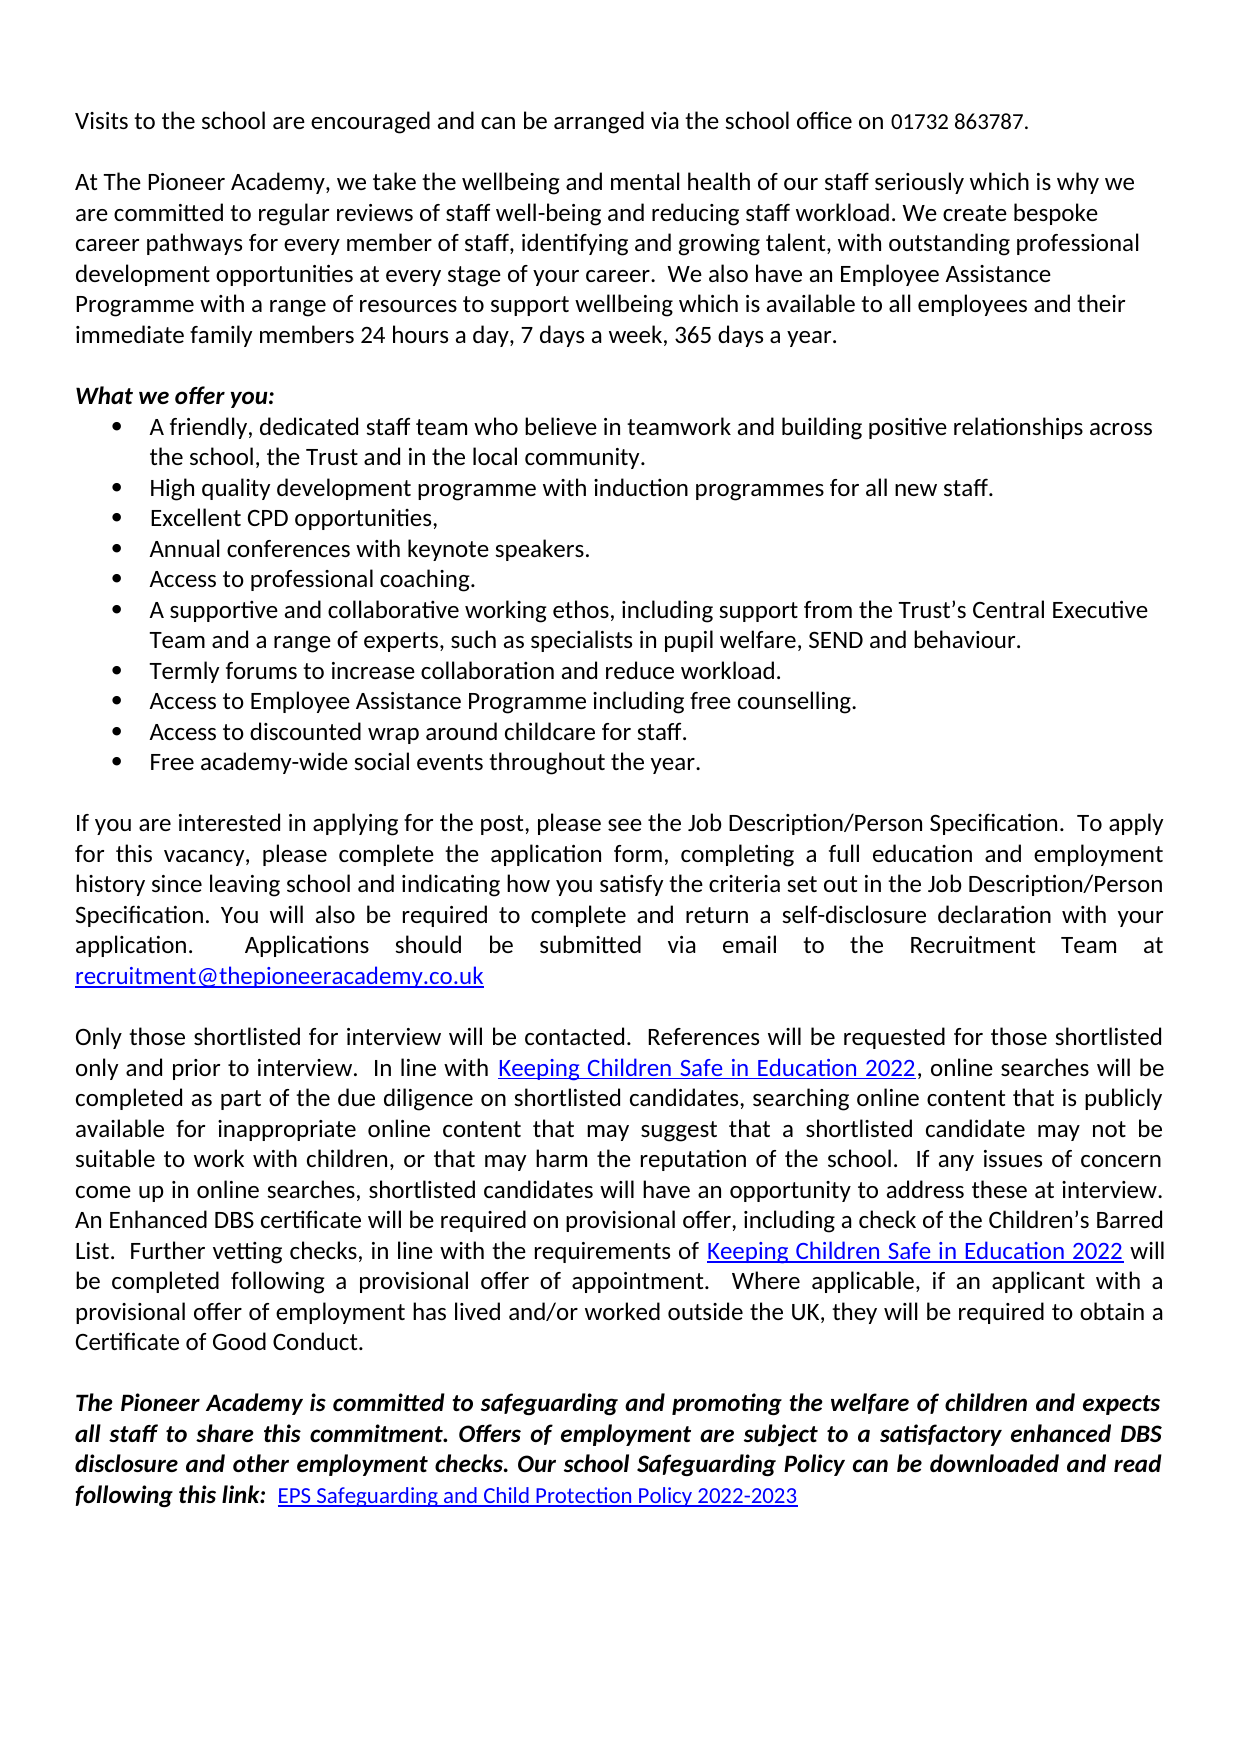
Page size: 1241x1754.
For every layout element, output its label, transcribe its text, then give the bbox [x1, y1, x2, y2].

text At The Pioneer Academy, we take the wellbeing and mental health of our staff seriously which is why we are committed to regular reviews of staff well-being and reducing staff workload. We create bespoke career pathways for every member of staff, identifying and growing talent, with outstanding professional development opportunities at every stage of your career. We also have an Employee Assistance Programme with a range of resources to support wellbeing which is available to all employees and their immediate family members 24 hours a day, 7 days a week, 365 days a year. [75, 167, 1165, 350]
list Free academy-wide social events throughout the year. [112, 746, 1165, 777]
text What we offer you: [75, 380, 1165, 411]
list Access to discounted wrap around childcare for staff. [112, 716, 1165, 746]
list Access to professional coaching. [112, 563, 1165, 594]
text The Pioneer Academy is committed to safeguarding and promoting the welfare of children and expects all staff to share this commitment. Offers of employment are subject to a satisfactory enhanced DBS disclosure and other employment checks. Our school Safeguarding Policy can be downloaded and read following this link: EPS Safeguarding and Child Protection Policy 2022-2023 [75, 1387, 1165, 1509]
list Access to Employee Assistance Programme including free counselling. [112, 685, 1165, 716]
list Termly forums to increase collaboration and reduce workload. [112, 655, 1165, 685]
list Annual conferences with keynote speakers. [112, 533, 1165, 563]
text Only those shortlisted for interview will be contacted. References will be requested for those shortlisted only and prior to interview. In line with Keeping Children Safe in Education 2022, online searches will be completed as part of the due diligence on shortlisted candidates, searching online content that is publicly available for inappropriate online content that may suggest that a shortlisted candidate may not be suitable to work with children, or that may harm the reputation of the school. If any issues of concern come up in online searches, shortlisted candidates will have an opportunity to address these at interview. An Enhanced DBS certificate will be required on provisional offer, including a check of the Children’s Barred List. Further vetting checks, in line with the requirements of Keeping Children Safe in Education 2022 will be completed following a provisional offer of appointment. Where applicable, if an applicant with a provisional offer of employment has lived and/or worked outside the UK, they will be required to obtain a Certificate of Good Conduct. [75, 1021, 1165, 1357]
list A friendly, dedicated staff team who believe in teamwork and building positive relationships across the school, the Trust and in the local community. [112, 411, 1165, 472]
list High quality development programme with induction programmes for all new staff. [112, 472, 1165, 502]
text If you are interested in applying for the post, please see the Job Description/Person Specification. To apply for this vacancy, please complete the application form, completing a full education and employment history since leaving school and indicating how you satisfy the criteria set out in the Job Description/Person Specification. You will also be required to complete and return a self-disclosure declaration with your application. Applications should be submitted via email to the Recruitment Team at recruitment@thepioneeracademy.co.uk [75, 807, 1165, 991]
text Visits to the school are encouraged and can be arranged via the school office on 01732 863787. [75, 106, 1165, 136]
list A supportive and collaborative working ethos, including support from the Trust’s Central Executive Team and a range of experts, such as specialists in pupil welfare, SEND and behaviour. [112, 594, 1165, 655]
list Excellent CPD opportunities, [112, 502, 1165, 533]
